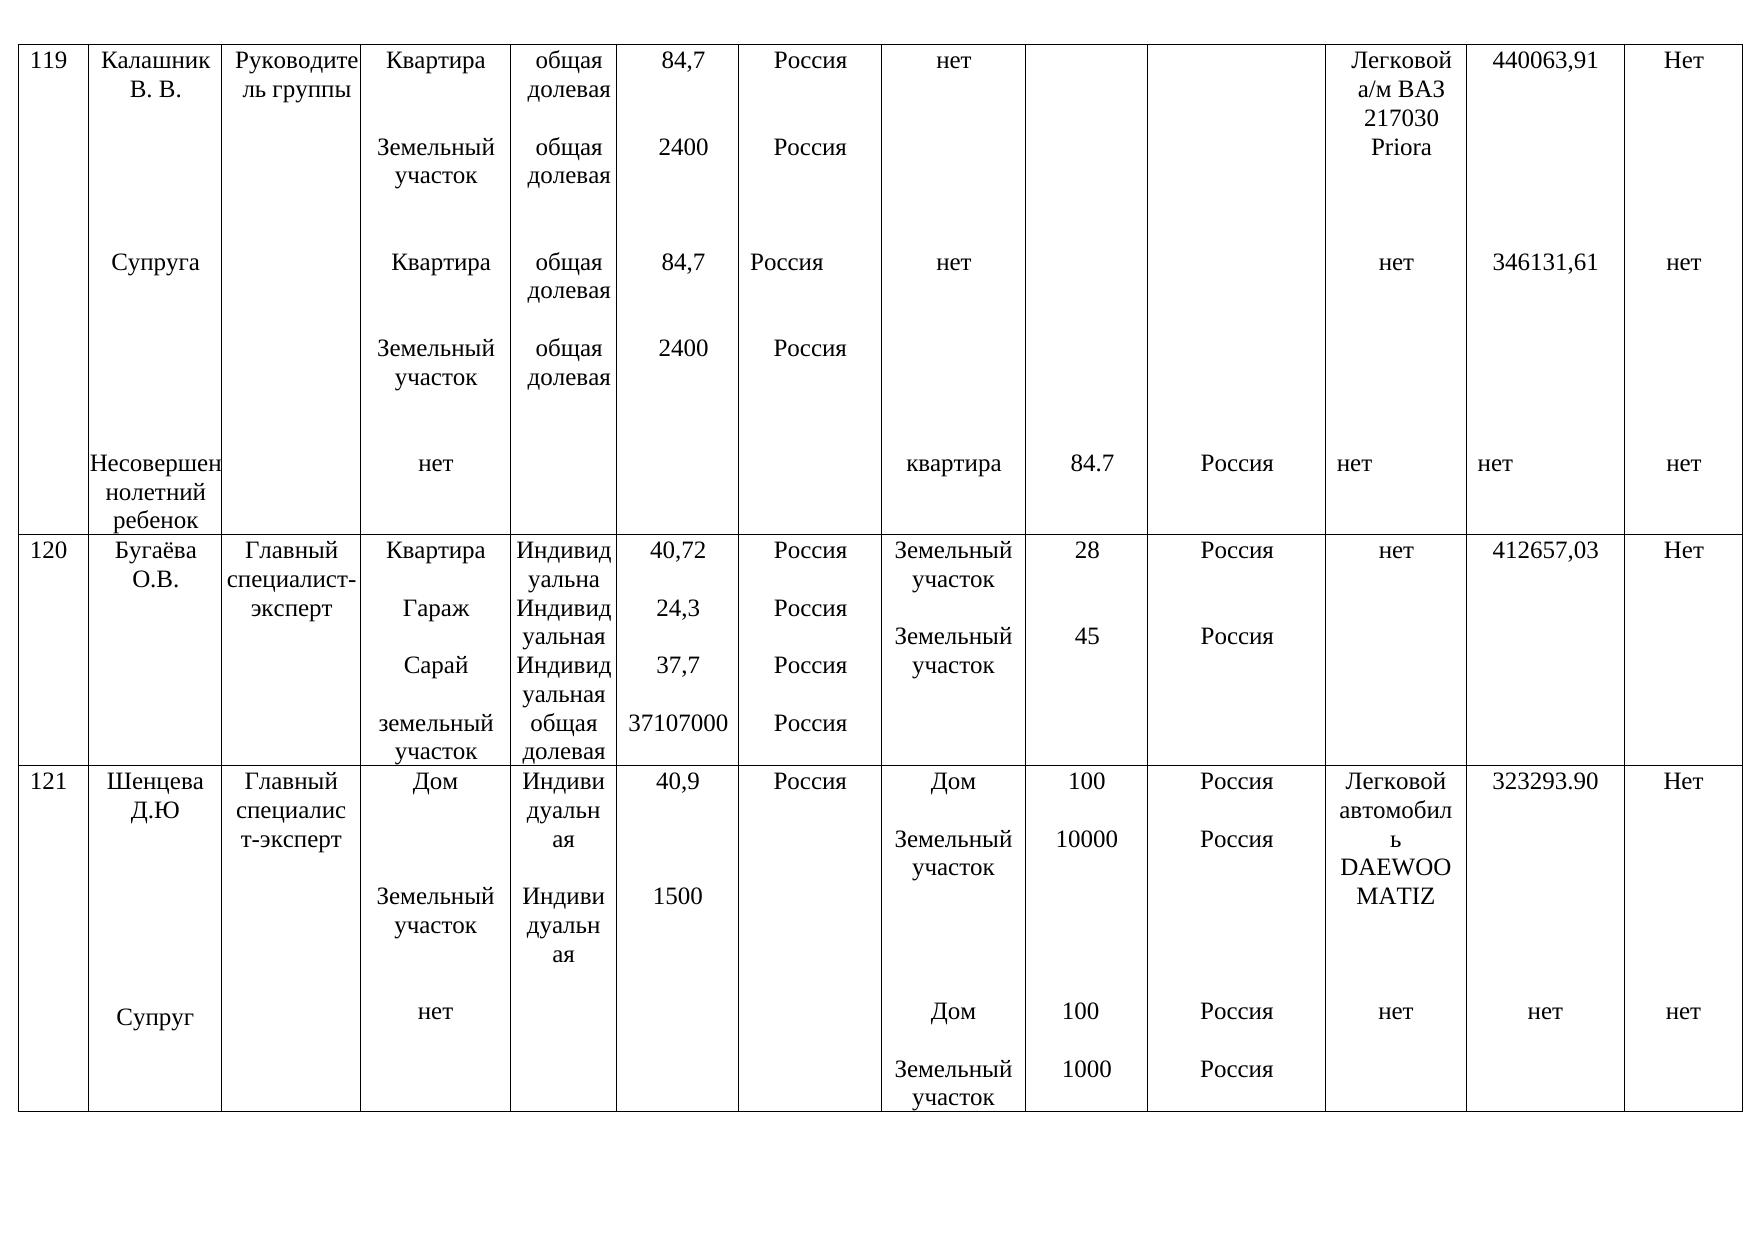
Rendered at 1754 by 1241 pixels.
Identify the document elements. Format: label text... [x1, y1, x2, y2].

table_cell Нет нет нет [1625, 45, 1742, 534]
table_cell Россия Россия Россия Россия [739, 535, 881, 765]
table_cell 100 10000 100 1000 [1026, 766, 1147, 1111]
table_cell Россия Россия [1148, 535, 1325, 765]
table_cell Квартира Гараж Сарай земельный участок [361, 535, 510, 765]
table_cell Главный специалист-эксперт [222, 535, 360, 765]
table_cell 40,9 1500 [617, 766, 738, 1111]
table_cell Калашник В. В. Супруга Несовершеннолетний ребенок [89, 45, 221, 534]
table_cell Шенцева Д.Ю Супруг [89, 766, 221, 1111]
table_cell Легковой а/м ВАЗ 217030 Priora нет нет [1326, 45, 1466, 534]
table_cell Нет [1625, 535, 1742, 765]
table_cell нет нет квартира [882, 45, 1025, 534]
table_cell Квартира Земельный участок Квартира Земельный участок нет [361, 45, 510, 534]
table_cell 119 [19, 45, 88, 534]
table_cell общая долевая общая долевая общая долевая общая долевая [511, 45, 616, 534]
table_cell 120 [19, 535, 88, 765]
table_cell Индивидуальна Индивидуальная Индивидуальная общая долевая [511, 535, 616, 765]
table_cell 440063,91 346131,61 нет [1467, 45, 1624, 534]
table_cell 121 [19, 766, 88, 1111]
table_cell 323293.90 нет [1467, 766, 1624, 1111]
table_cell Бугаёва О.В. [89, 535, 221, 765]
table_cell 40,72 24,3 37,7 37107000 [617, 535, 738, 765]
table_cell Дом Земельный участок нет [361, 766, 510, 1111]
table_cell Легковой автомобиль DAEWOO MATIZ нет [1326, 766, 1466, 1111]
table_cell Россия [739, 766, 881, 1111]
table_cell Дом Земельный участок Дом Земельный участок [882, 766, 1025, 1111]
table_cell Индивидуальная Индивидуальная [511, 766, 616, 1111]
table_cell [739, 45, 881, 534]
table_cell 412657,03 [1467, 535, 1624, 765]
table_cell 84.7 [1026, 45, 1147, 534]
table_cell 28 45 [1026, 535, 1147, 765]
table_cell 84,7 2400 84,7 2400 [617, 45, 738, 534]
table_cell Руководитель группы [222, 45, 360, 534]
table_cell Главный специалист-эксперт [222, 766, 360, 1111]
table_cell нет [1326, 535, 1466, 765]
table_cell Нет нет [1625, 766, 1742, 1111]
table_cell Россия Россия Россия Россия [1148, 766, 1325, 1111]
table_cell Земельный участок Земельный участок [882, 535, 1025, 765]
table_cell Россия [1148, 45, 1325, 534]
